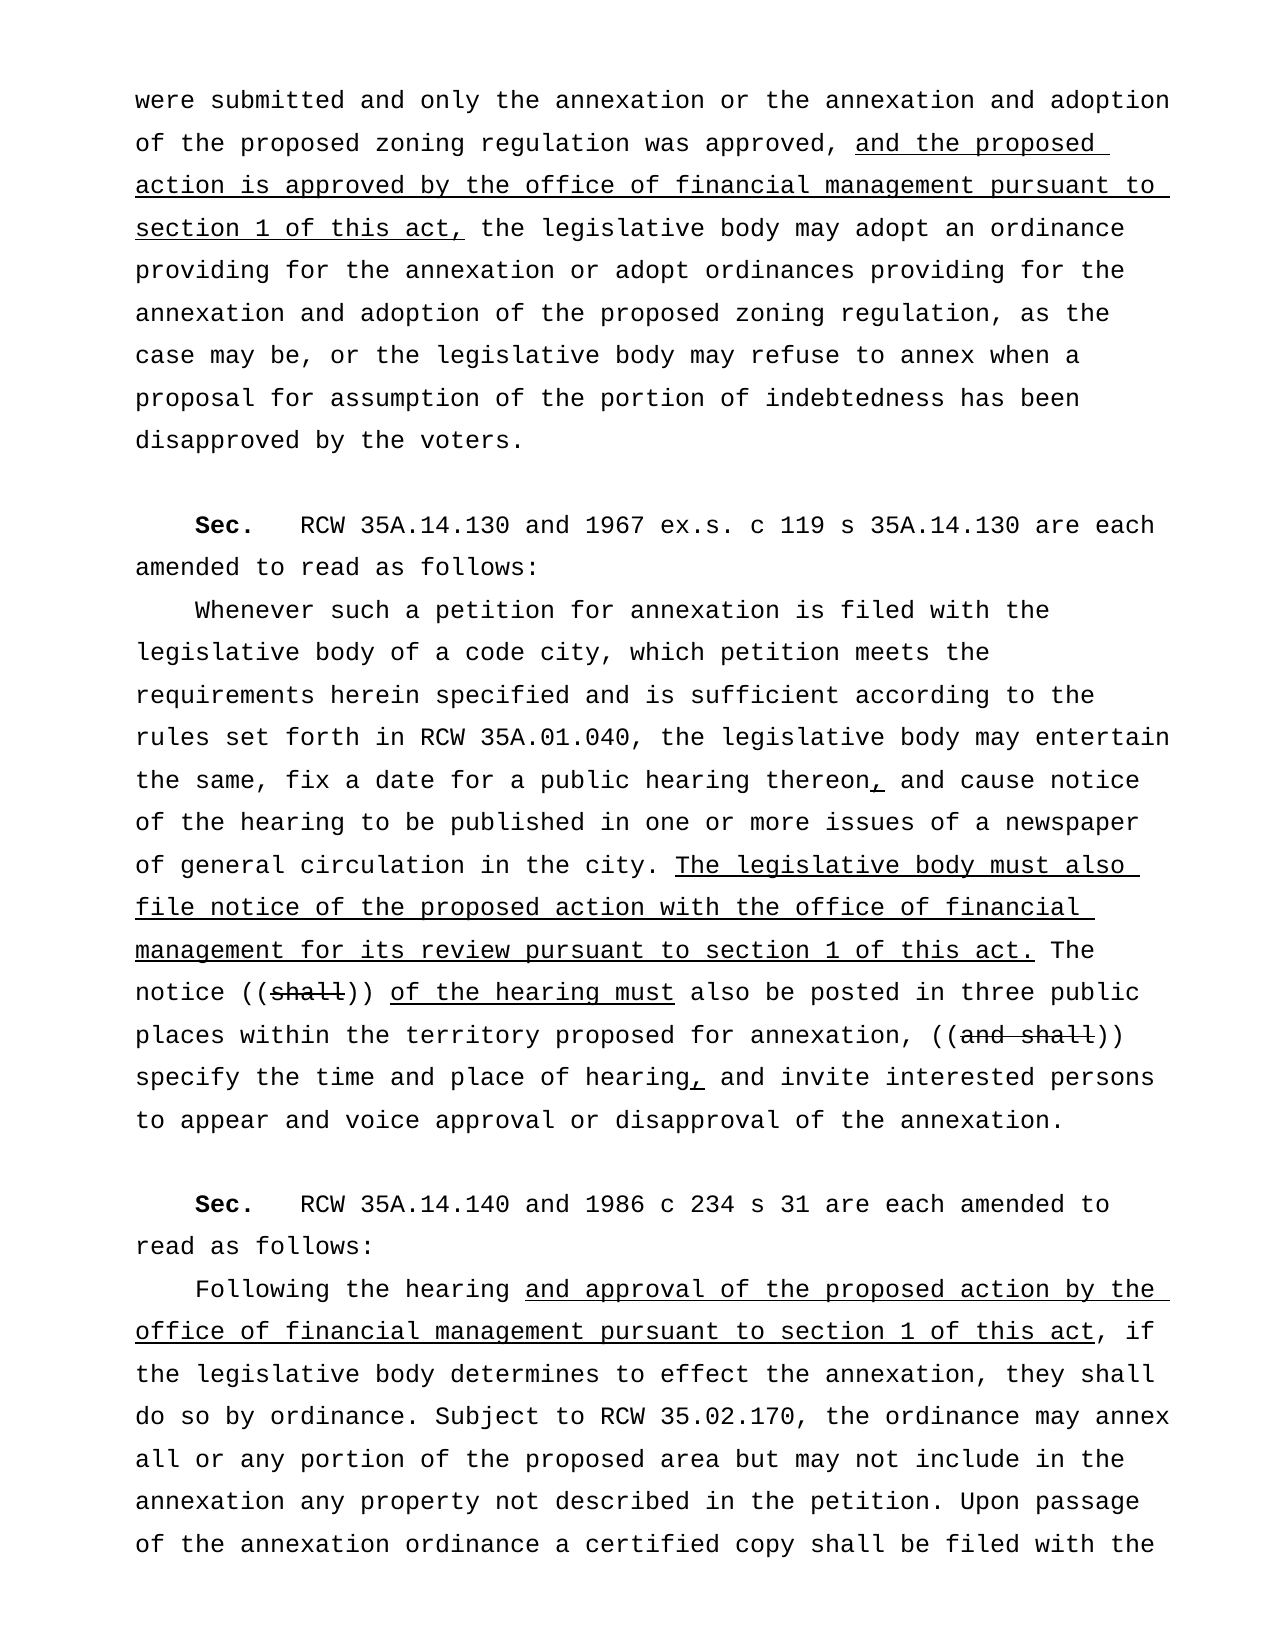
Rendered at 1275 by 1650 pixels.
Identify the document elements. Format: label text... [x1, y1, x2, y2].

text Sec. RCW 35A.14.130 and 1967 ex.s. c 119 s 35A.14.130 are each amended to read as follows: [135, 499, 1170, 584]
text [135, 1263, 1170, 1561]
text Whenever such a petition for annexation is filed with the legislative body of a code city, which petition meets the requirements herein specified and is sufficient according to the rules set forth in RCW 35A.01.040, the legislative body may entertain the same, fix a date for a public hearing thereon, and cause notice of the hearing to be published in one or more issues of a newspaper of general circulation in the city. The legislative body must also file notice of the proposed action with the office of financial management for its review pursuant to section 1 of this act. The notice ((shall)) of the hearing must also be posted in three public places within the territory proposed for annexation, ((and shall)) specify the time and place of hearing, and invite interested persons to appear and voice approval or disapproval of the annexation. [135, 584, 1170, 1137]
text Sec. RCW 35A.14.140 and 1986 c 234 s 31 are each amended to read as follows: [135, 1178, 1170, 1263]
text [135, 75, 1170, 196]
